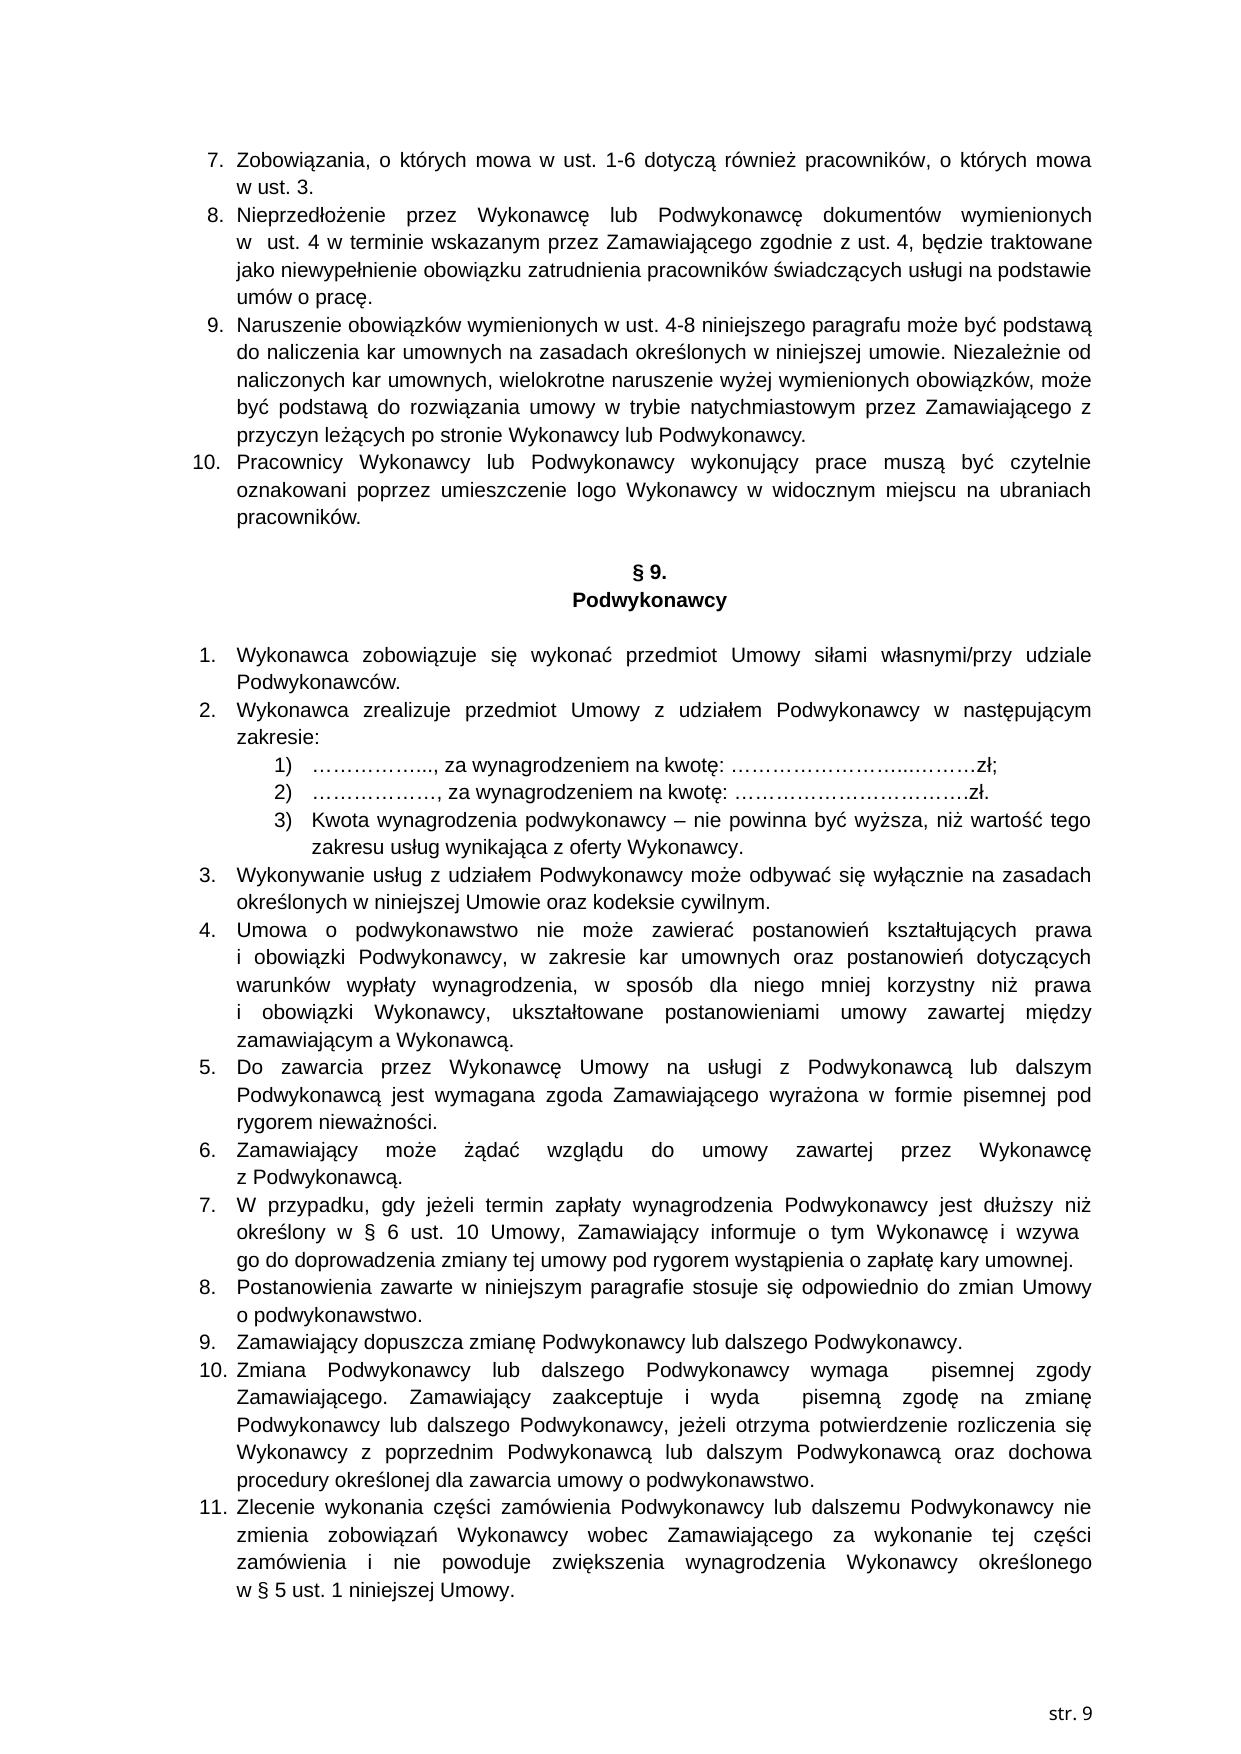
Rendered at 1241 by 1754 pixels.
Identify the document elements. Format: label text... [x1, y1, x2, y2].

list Kwota wynagrodzenia podwykonawcy – nie powinna być wyższa, niż wartość tego zakresu usług wynikająca z oferty Wykonawcy. [274, 808, 1092, 859]
list Zamawiający może żądać wzglądu do umowy zawartej przez Wykonawcę z Podwykonawcą. [199, 1138, 1092, 1189]
list Naruszenie obowiązków wymienionych w ust. 4-8 niniejszego paragrafu może być podstawą do naliczenia kar umownych na zasadach określonych w niniejszej umowie. Niezależnie od naliczonych kar umownych, wielokrotne naruszenie wyżej wymienionych obowiązków, może być podstawą do rozwiązania umowy w trybie natychmiastowym przez Zamawiającego z przyczyn leżących po stronie Wykonawcy lub Podwykonawcy. [207, 313, 1092, 447]
list ……………..., za wynagrodzeniem na kwotę: ……………………...………zł; [274, 753, 1092, 777]
list Wykonywanie usług z udziałem Podwykonawcy może odbywać się wyłącznie na zasadach określonych w niniejszej Umowie oraz kodeksie cywilnym. [199, 863, 1092, 914]
list Wykonawca zrealizuje przedmiot Umowy z udziałem Podwykonawcy w następującym zakresie: [199, 698, 1092, 749]
list W przypadku, gdy jeżeli termin zapłaty wynagrodzenia Podwykonawcy jest dłuższy niż określony w § 6 ust. 10 Umowy, Zamawiający informuje o tym Wykonawcę i wzywa go do doprowadzenia zmiany tej umowy pod rygorem wystąpienia o zapłatę kary umownej. [199, 1193, 1092, 1272]
text § 9. [207, 560, 1092, 584]
list Zmiana Podwykonawcy lub dalszego Podwykonawcy wymaga pisemnej zgody Zamawiającego. Zamawiający zaakceptuje i wyda pisemną zgodę na zmianę Podwykonawcy lub dalszego Podwykonawcy, jeżeli otrzyma potwierdzenie rozliczenia się Wykonawcy z poprzednim Podwykonawcą lub dalszym Podwykonawcą oraz dochowa procedury określonej dla zawarcia umowy o podwykonawstwo. [199, 1358, 1092, 1492]
list Zamawiający dopuszcza zmianę Podwykonawcy lub dalszego Podwykonawcy. [199, 1330, 1092, 1354]
list Pracownicy Wykonawcy lub Podwykonawcy wykonujący prace muszą być czytelnie oznakowani poprzez umieszczenie logo Wykonawcy w widocznym miejscu na ubraniach pracowników. [192, 450, 1092, 529]
list Zobowiązania, o których mowa w ust. 1-6 dotyczą również pracowników, o których mowa w ust. 3. [207, 148, 1092, 199]
list Postanowienia zawarte w niniejszym paragrafie stosuje się odpowiednio do zmian Umowy o podwykonawstwo. [199, 1275, 1092, 1327]
list Wykonawca zobowiązuje się wykonać przedmiot Umowy siłami własnymi/przy udziale Podwykonawców. [199, 643, 1092, 694]
list Nieprzedłożenie przez Wykonawcę lub Podwykonawcę dokumentów wymienionych w ust. 4 w terminie wskazanym przez Zamawiającego zgodnie z ust. 4, będzie traktowane jako niewypełnienie obowiązku zatrudnienia pracowników świadczących usługi na podstawie umów o pracę. [207, 203, 1092, 309]
list Do zawarcia przez Wykonawcę Umowy na usługi z Podwykonawcą lub dalszym Podwykonawcą jest wymagana zgoda Zamawiającego wyrażona w formie pisemnej pod rygorem nieważności. [199, 1055, 1092, 1134]
list Umowa o podwykonawstwo nie może zawierać postanowień kształtujących prawa i obowiązki Podwykonawcy, w zakresie kar umownych oraz postanowień dotyczących warunków wypłaty wynagrodzenia, w sposób dla niego mniej korzystny niż prawa i obowiązki Wykonawcy, ukształtowane postanowieniami umowy zawartej między zamawiającym a Wykonawcą. [199, 918, 1092, 1052]
list Zlecenie wykonania części zamówienia Podwykonawcy lub dalszemu Podwykonawcy nie zmienia zobowiązań Wykonawcy wobec Zamawiającego za wykonanie tej części zamówienia i nie powoduje zwiększenia wynagrodzenia Wykonawcy określonego w § 5 ust. 1 niniejszej Umowy. [199, 1495, 1092, 1602]
text Podwykonawcy [207, 588, 1092, 612]
list ………………, za wynagrodzeniem na kwotę: …………………………….zł. [274, 780, 1092, 804]
